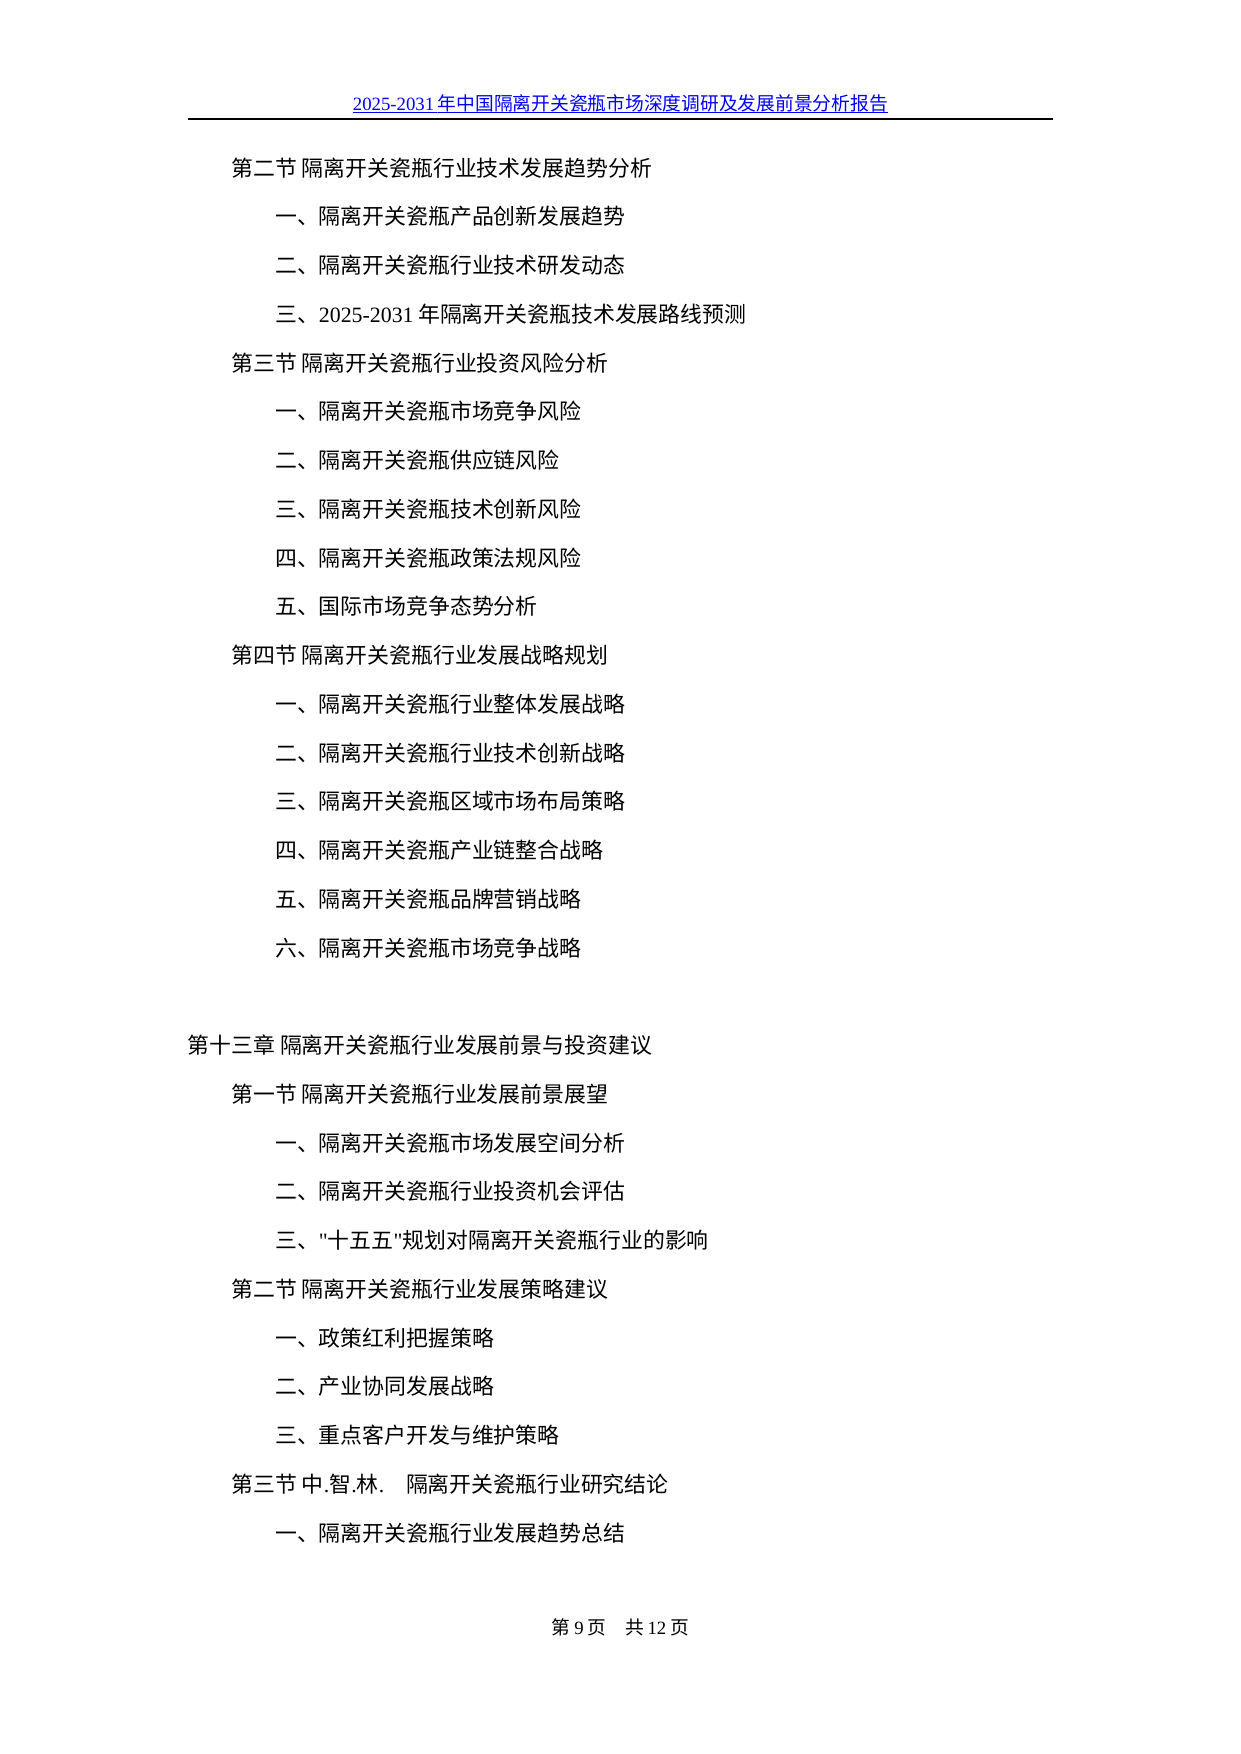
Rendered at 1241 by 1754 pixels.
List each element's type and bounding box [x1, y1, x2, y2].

text [187, 150, 1053, 1548]
